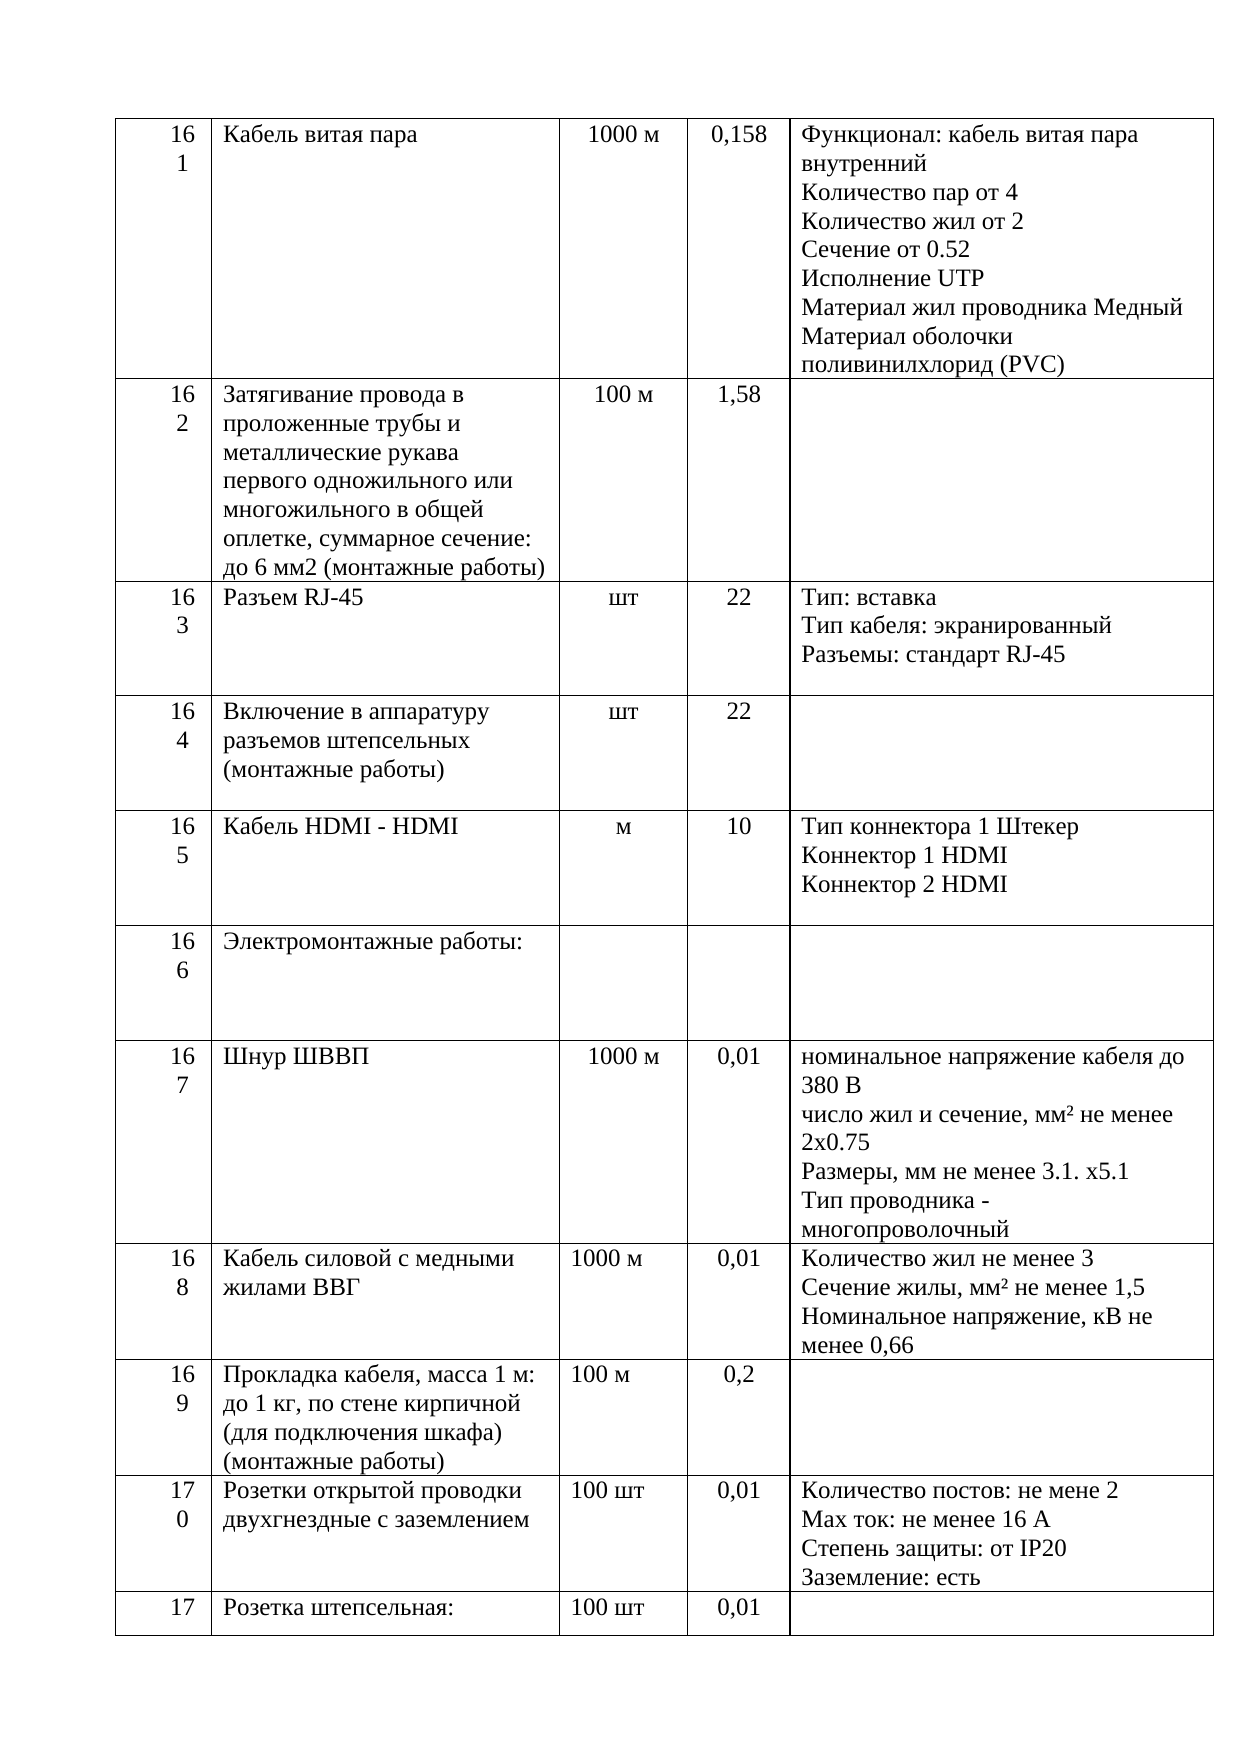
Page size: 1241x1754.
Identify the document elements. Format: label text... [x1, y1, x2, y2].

table_cell 170 [116, 1476, 211, 1591]
table_cell 1000 м [560, 1244, 687, 1358]
table_cell шт [560, 696, 687, 810]
table_cell [560, 926, 687, 1040]
table_cell 169 [116, 1360, 211, 1474]
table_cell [212, 1592, 559, 1635]
table_cell 0,2 [688, 1360, 789, 1474]
table_cell 0,01 [688, 1476, 789, 1591]
table_cell м [560, 811, 687, 925]
table_cell 165 [116, 811, 211, 925]
table_cell Кабель силовой с медными жилами ВВГ [212, 1244, 559, 1358]
table_cell Тип коннектора 1 Штекер Коннектор 1 HDMI Коннектор 2 HDMI [791, 811, 1213, 925]
table_cell Розетки открытой проводки двухгнездные с заземлением [212, 1476, 559, 1591]
table_cell 0,01 [688, 1041, 789, 1242]
table_cell 166 [116, 926, 211, 1040]
table_cell 0,01 [688, 1592, 789, 1635]
table_cell Функционал: кабель витая пара внутренний Количество пар от 4 Количество жил от 2 Сечение от 0.52 Исполнение UTP Материал жил проводника Медный Материал оболочки поливинилхлорид (PVC) [791, 119, 1213, 378]
table_cell 22 [688, 696, 789, 810]
table_cell 100 шт [560, 1592, 687, 1635]
table_cell 100 м [560, 1360, 687, 1474]
table_cell Тип: вставка Тип кабеля: экранированный Разъемы: стандарт RJ-45 [791, 582, 1213, 695]
table_cell [791, 1360, 1213, 1474]
table_cell 162 [116, 379, 211, 581]
table_cell 167 [116, 1041, 211, 1242]
table_cell 22 [688, 582, 789, 695]
table_cell 0,158 [688, 119, 789, 378]
table_cell Кабель витая пара [212, 119, 559, 378]
table_cell 164 [116, 696, 211, 810]
table_cell [791, 1592, 1213, 1635]
table_cell Шнур ШВВП [212, 1041, 559, 1242]
table_cell 10 [688, 811, 789, 925]
table_cell Количество постов: не мене 2 Max ток: не менее 16 А Степень защиты: от IP20 Заземление: есть [791, 1476, 1213, 1591]
table_cell Разъем RJ-45 [212, 582, 559, 695]
table_cell Затягивание провода в проложенные трубы и металлические рукава первого одножильного или многожильного в общей оплетке, суммарное сечение: до 6 мм2 (монтажные работы) [212, 379, 559, 581]
table_cell [688, 926, 789, 1040]
table_cell 100 шт [560, 1476, 687, 1591]
table_cell [791, 379, 1213, 581]
table_cell Кабель HDMI - HDMI [212, 811, 559, 925]
table_cell 168 [116, 1244, 211, 1358]
table_cell 1000 м [560, 1041, 687, 1242]
table_cell 0,01 [688, 1244, 789, 1358]
table_cell 163 [116, 582, 211, 695]
table_cell 161 [116, 119, 211, 378]
table_cell Количество жил не менее 3 Сечение жилы, мм² не менее 1,5 Номинальное напряжение, кВ не менее 0,66 [791, 1244, 1213, 1358]
table_cell номинальное напряжение кабеля до 380 В число жил и сечение, мм² не менее 2х0.75 Размеры, мм не менее 3.1. х5.1 Тип проводника - многопроволочный [791, 1041, 1213, 1242]
table_cell Прокладка кабеля, масса 1 м: до 1 кг, по стене кирпичной (для подключения шкафа) (монтажные работы) [212, 1360, 559, 1474]
table_cell [791, 926, 1213, 1040]
table_cell 100 м [560, 379, 687, 581]
table_cell шт [560, 582, 687, 695]
table_cell Включение в аппаратуру разъемов штепсельных (монтажные работы) [212, 696, 559, 810]
table_cell 1,58 [688, 379, 789, 581]
table_cell 1000 м [560, 119, 687, 378]
table_cell 171 [116, 1592, 211, 1635]
table_cell Электромонтажные работы: [212, 926, 559, 1040]
table_cell [791, 696, 1213, 810]
